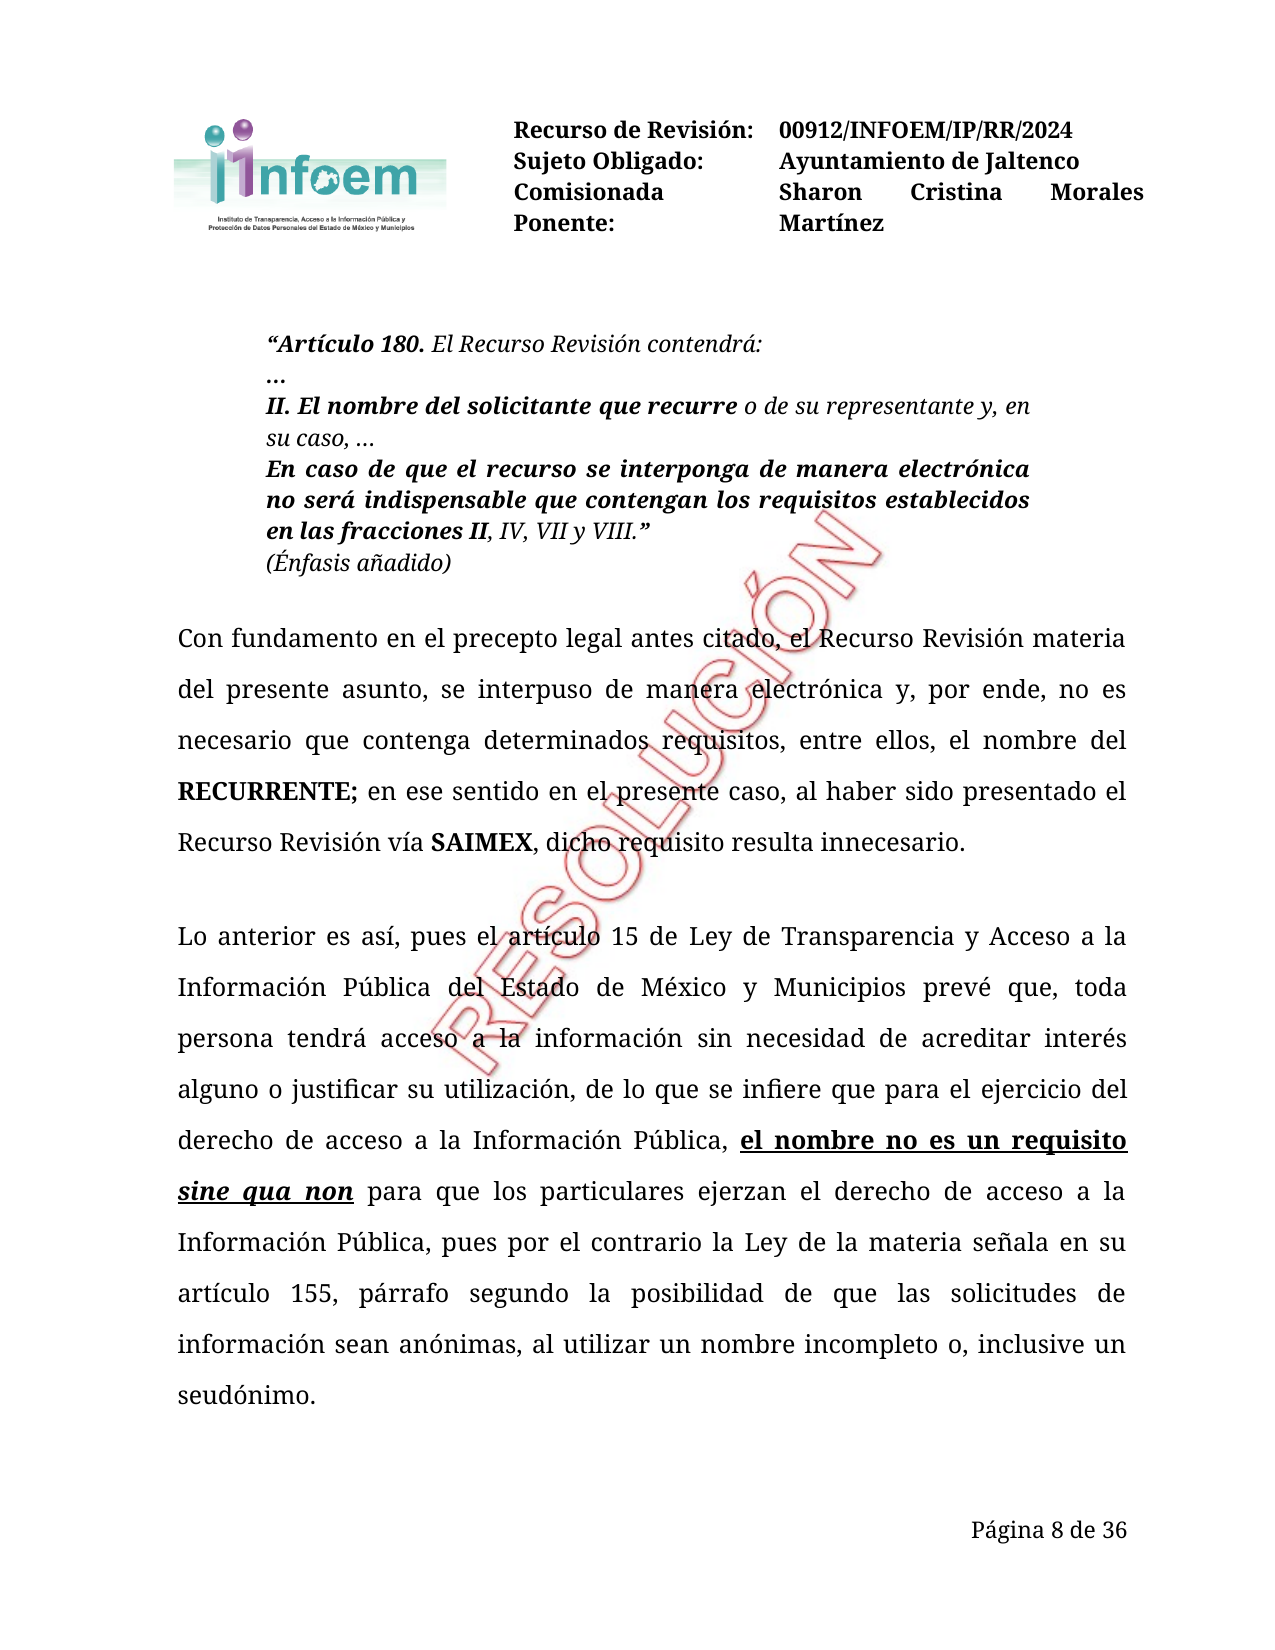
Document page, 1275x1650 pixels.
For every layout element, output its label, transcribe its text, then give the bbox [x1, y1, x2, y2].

picture [89, 92, 1215, 1593]
text … [266, 359, 1033, 390]
text II. El nombre del solicitante que recurre o de su representante y, en su caso, … [266, 390, 1033, 453]
text En caso de que el recurso se interponga de manera electrónica no será indispensable que contengan los requisitos establecidos en las fracciones II, IV, VII y VIII.” [266, 453, 1033, 546]
text Con fundamento en el precepto legal antes citado, el Recurso Revisión materia del presente asunto, se interpuso de manera electrónica y, por ende, no es necesario que contenga determinados requisitos, entre ellos, el nombre del RECURRENTE; en ese sentido en el presente caso, al haber sido presentado el Recurso Revisión vía SAIMEX, dicho requisito resulta innecesario. [177, 620, 1127, 858]
text (Énfasis añadido) [266, 546, 1033, 578]
text Lo anterior es así, pues el artículo 15 de Ley de Transparencia y Acceso a la Información Pública del Estado de México y Municipios prevé que, toda persona tendrá acceso a la información sin necesidad de acreditar interés alguno o justificar su utilización, de lo que se infiere que para el ejercicio del derecho de acceso a la Información Pública, el nombre no es un requisito sine qua non para que los particulares ejerzan el derecho de acceso a la Información Pública, pues por el contrario la Ley de la materia señala en su artículo 155, párrafo segundo la posibilidad de que las solicitudes de información sean anónimas, al utilizar un nombre incompleto o, inclusive un seudónimo. [177, 918, 1127, 1412]
text “Artículo 180. El Recurso Revisión contendrá: [266, 328, 1033, 359]
